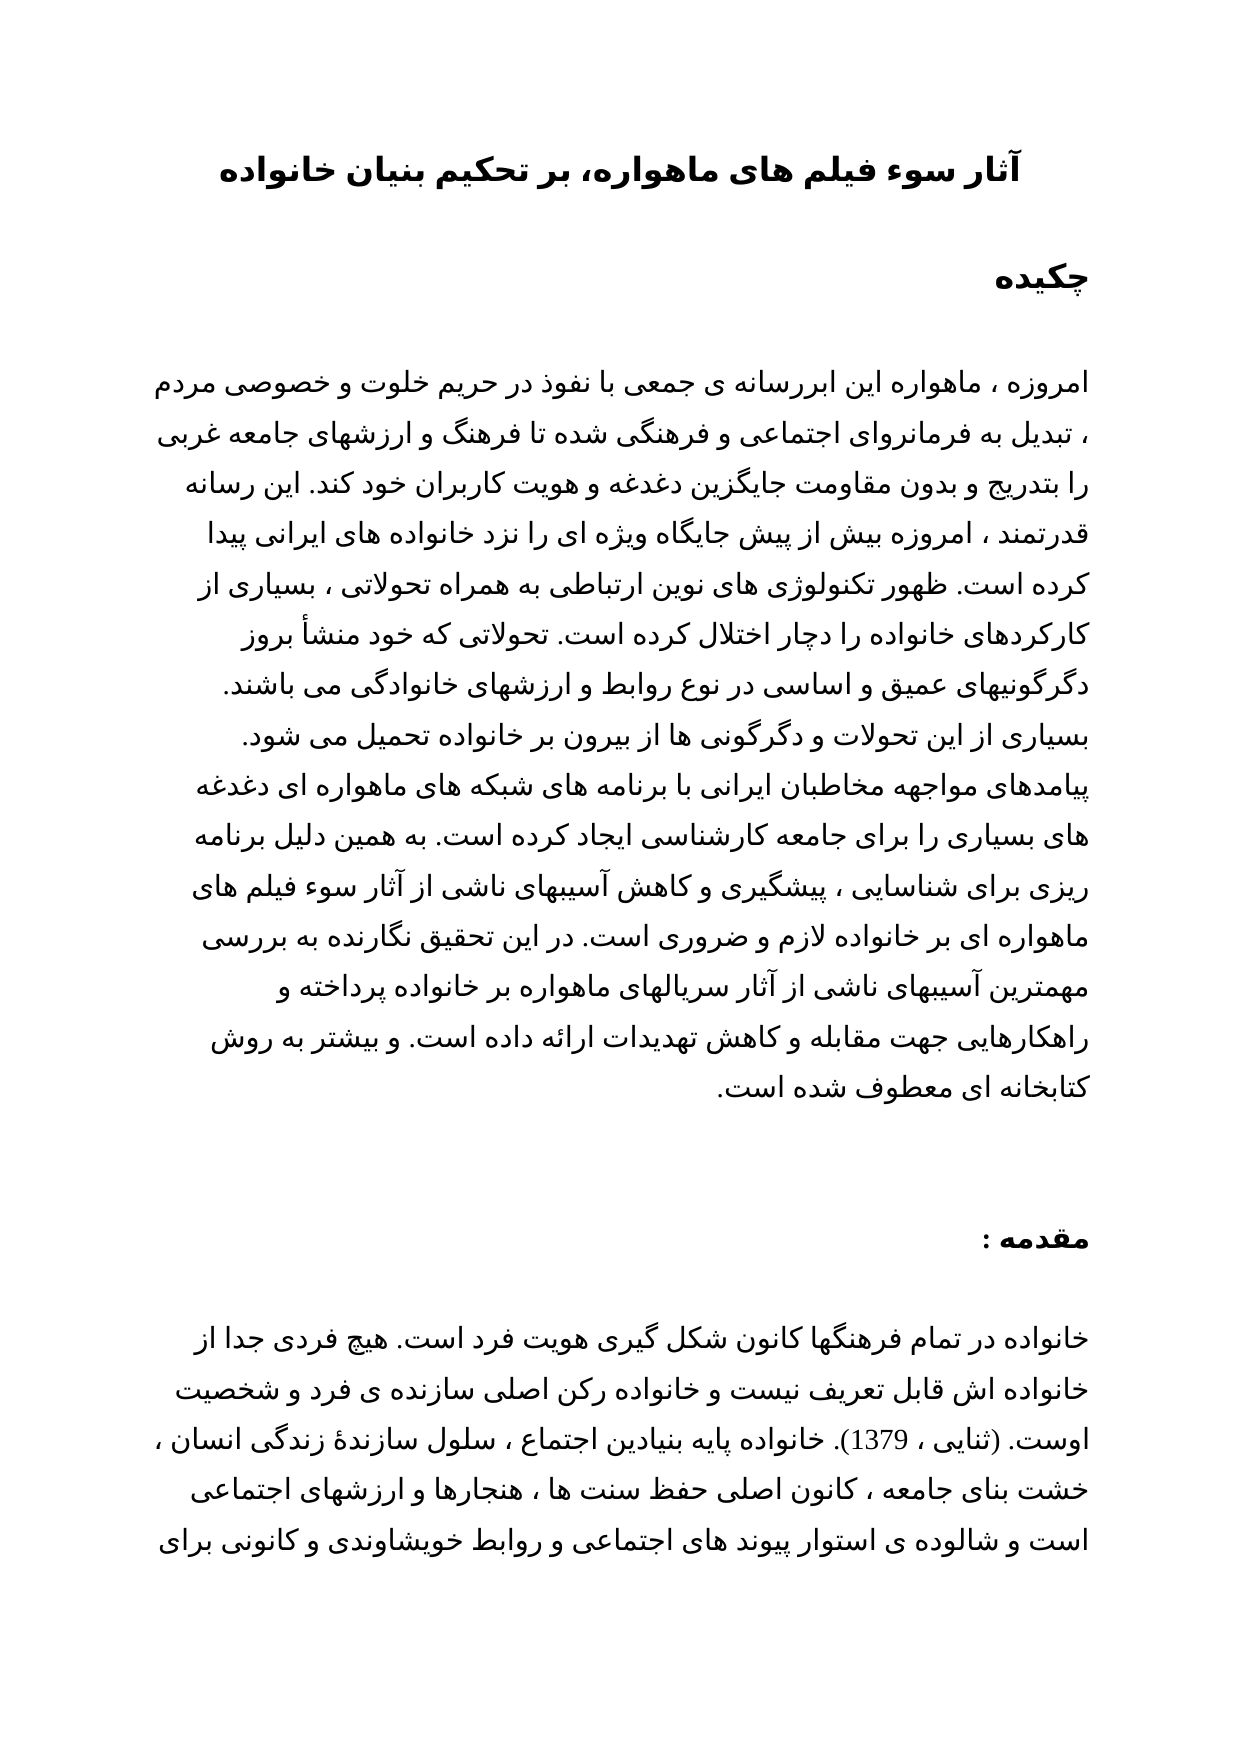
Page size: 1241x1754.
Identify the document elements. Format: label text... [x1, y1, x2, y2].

text امروزه ، ماهواره این ابررسانه ی جمعی با نفوذ در حریم خلوت و خصوصی مردم ، تبدیل به فرمانروای اجتماعی و فرهنگی شده تا فرهنگ و ارزشهای جامعه غربی را بتدریج و بدون مقاومت جایگزین دغدغه و هویت کاربران خود کند. این رسانه قدرتمند ، امروزه بیش از پیش جایگاه ویژه ای را نزد خانواده های ایرانی پیدا کرده است. ظهور تکنولوژی های نوین ارتباطی به همراه تحولاتی ، بسیاری از کارکردهای خانواده را دچار اختلال کرده است. تحولاتی که خود منشأ بروز دگرگونیهای عمیق و اساسی در نوع روابط و ارزشهای خانوادگی می باشند. بسیاری از این تحولات و دگرگونی ها از بیرون بر خانواده تحمیل می شود. پیامدهای مواجهه مخاطبان ایرانی با برنامه های شبکه های ماهواره ای دغدغه های بسیاری را برای جامعه کارشناسی ایجاد کرده است. به همین دلیل برنامه ریزی برای شناسایی ، پیشگیری و کاهش آسیبهای ناشی از آثار سوء فیلم های ماهواره ای بر خانواده لازم و ضروری است. در این تحقیق نگارنده به بررسی مهمترین آسیبهای ناشی از آثار سریالهای ماهواره بر خانواده پرداخته و راهکارهایی جهت مقابله و کاهش تهدیدات ارائه داده است. و بیشتر به روش کتابخانه ای معطوف شده است. [150, 366, 1090, 1103]
text مقدمه : [150, 1221, 1090, 1254]
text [150, 1322, 1090, 1556]
text چکیده [150, 258, 1090, 296]
text آثار سوء فیلم های ماهواره، بر تحکیم بنیان خانواده [150, 150, 1090, 188]
